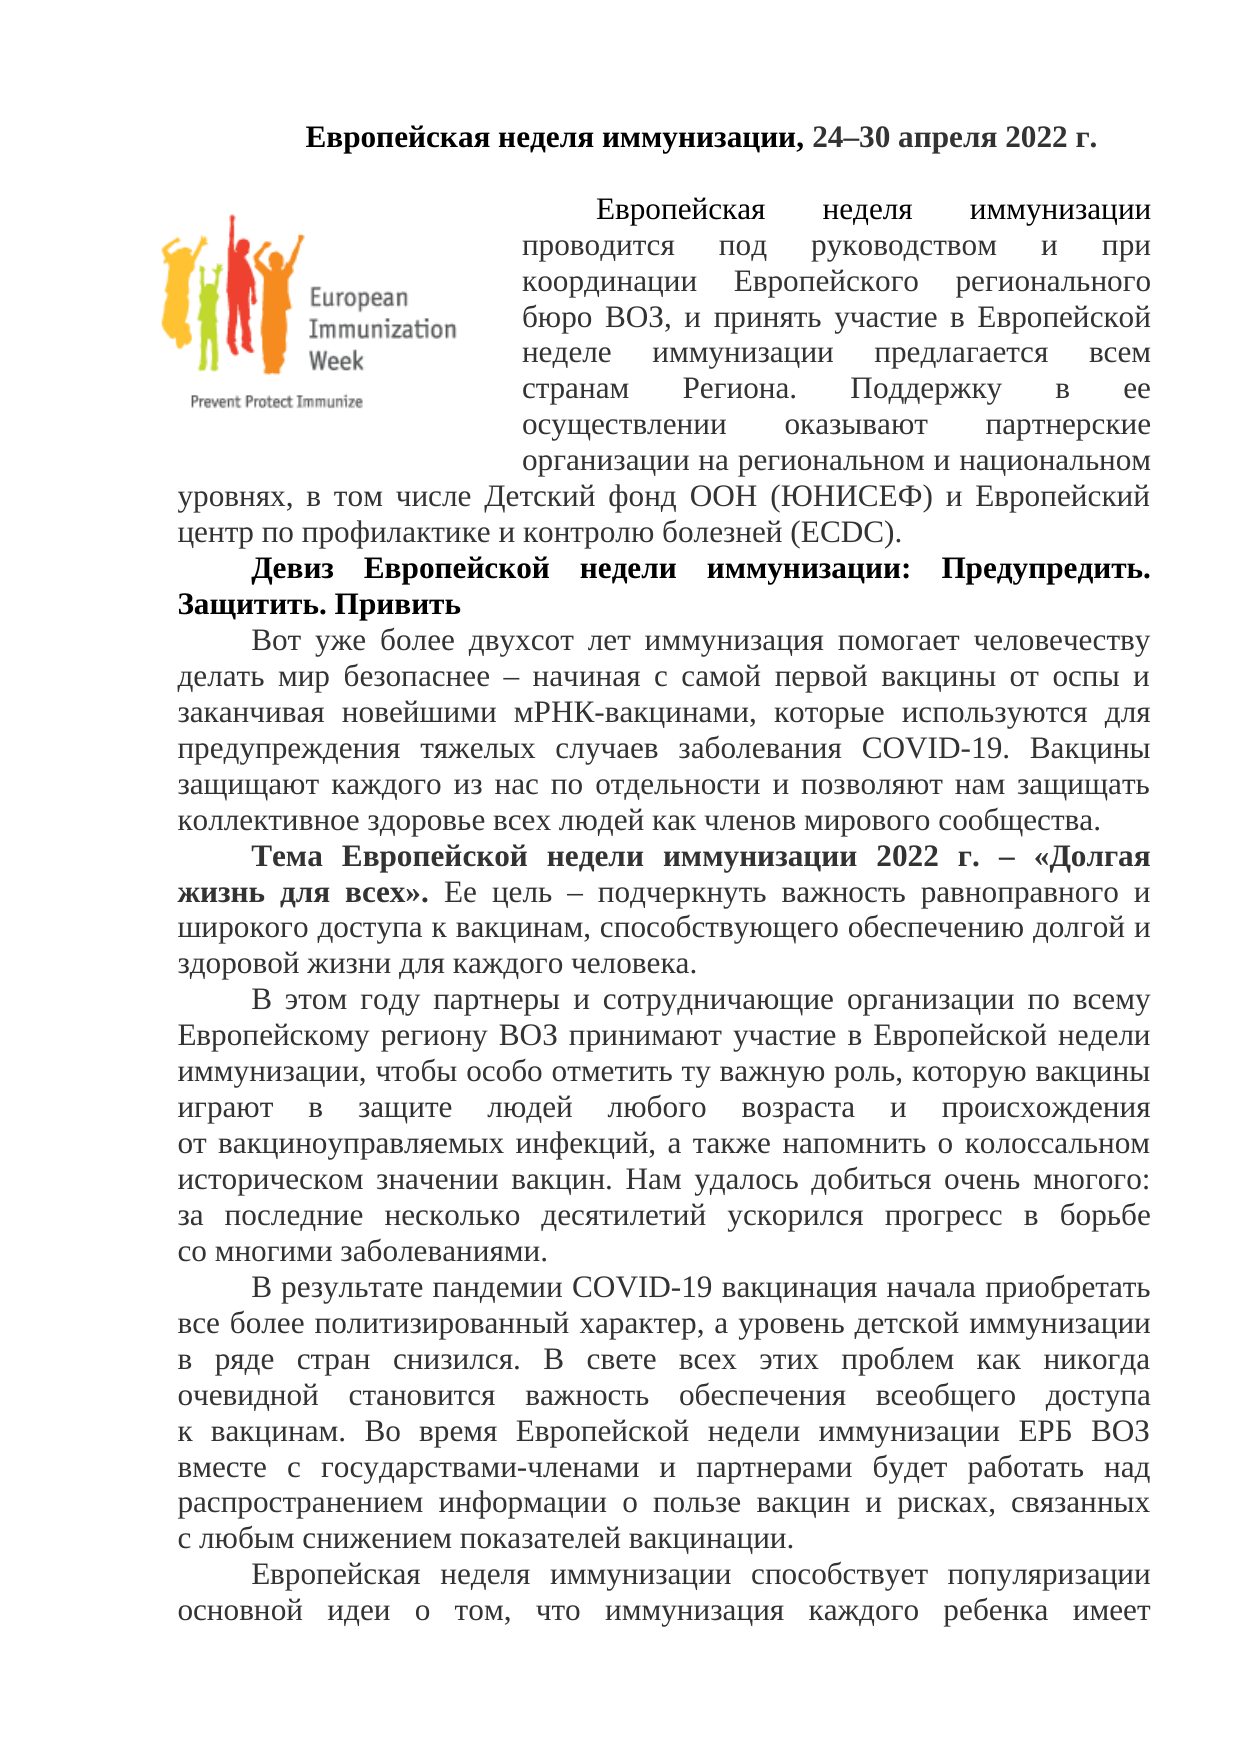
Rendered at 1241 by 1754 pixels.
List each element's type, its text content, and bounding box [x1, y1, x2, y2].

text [177, 1556, 1152, 1627]
text Тема Европейской недели иммунизации 2022 г. – «Долгая жизнь для всех». Ее цель – подчеркнуть важность равноправного и широкого доступа к вакцинам, способствующего обеспечению долгой и здоровой жизни для каждого человека. [177, 837, 1152, 981]
picture [112, 175, 504, 447]
text В этом году партнеры и сотрудничающие организации по всему Европейскому региону ВОЗ принимают участие в Европейской недели иммунизации, чтобы особо отметить ту важную роль, которую вакцины играют в защите людей любого возраста и происхождения от вакциноуправляемых инфекций, а также напомнить о колоссальном историческом значении вакцин. Нам удалось добиться очень многого: за последние несколько десятилетий ускорился прогресс в борьбе со многими заболеваниями. [177, 981, 1152, 1268]
subtitle Европейская неделя иммунизации, 24–30 апреля 2022 г. [177, 118, 1152, 154]
text В результате пандемии COVID-19 вакцинация начала приобретать все более политизированный характер, а уровень детской иммунизации в ряде стран снизился. В свете всех этих проблем как никогда очевидной становится важность обеспечения всеобщего доступа к вакцинам. Во время Европейской недели иммунизации ЕРБ ВОЗ вместе с государствами-членами и партнерами будет работать над распространением информации о пользе вакцин и рисках, связанных с любым снижением показателей вакцинации. [177, 1268, 1152, 1556]
text Европейская неделя иммунизации проводится под руководством и при координации Европейского регионального бюро ВОЗ, и принять участие в Европейской неделе иммунизации предлагается всем странам Региона. Поддержку в ее осуществлении оказывают партнерские организации на региональном и национальном уровнях, в том числе Детский фонд ООН (ЮНИСЕФ) и Европейский центр по профилактике и контролю болезней (ECDC). [177, 190, 1152, 549]
text Девиз Европейской недели иммунизации: Предупредить. Защитить. Привить [177, 549, 1152, 621]
text Вот уже более двухсот лет иммунизация помогает человечеству делать мир безопаснее – начиная с самой первой вакцины от оспы и заканчивая новейшими мРНК-вакцинами, которые используются для предупреждения тяжелых случаев заболевания COVID-19. Вакцины защищают каждого из нас по отдельности и позволяют нам защищать коллективное здоровье всех людей как членов мирового сообщества. [177, 621, 1152, 837]
